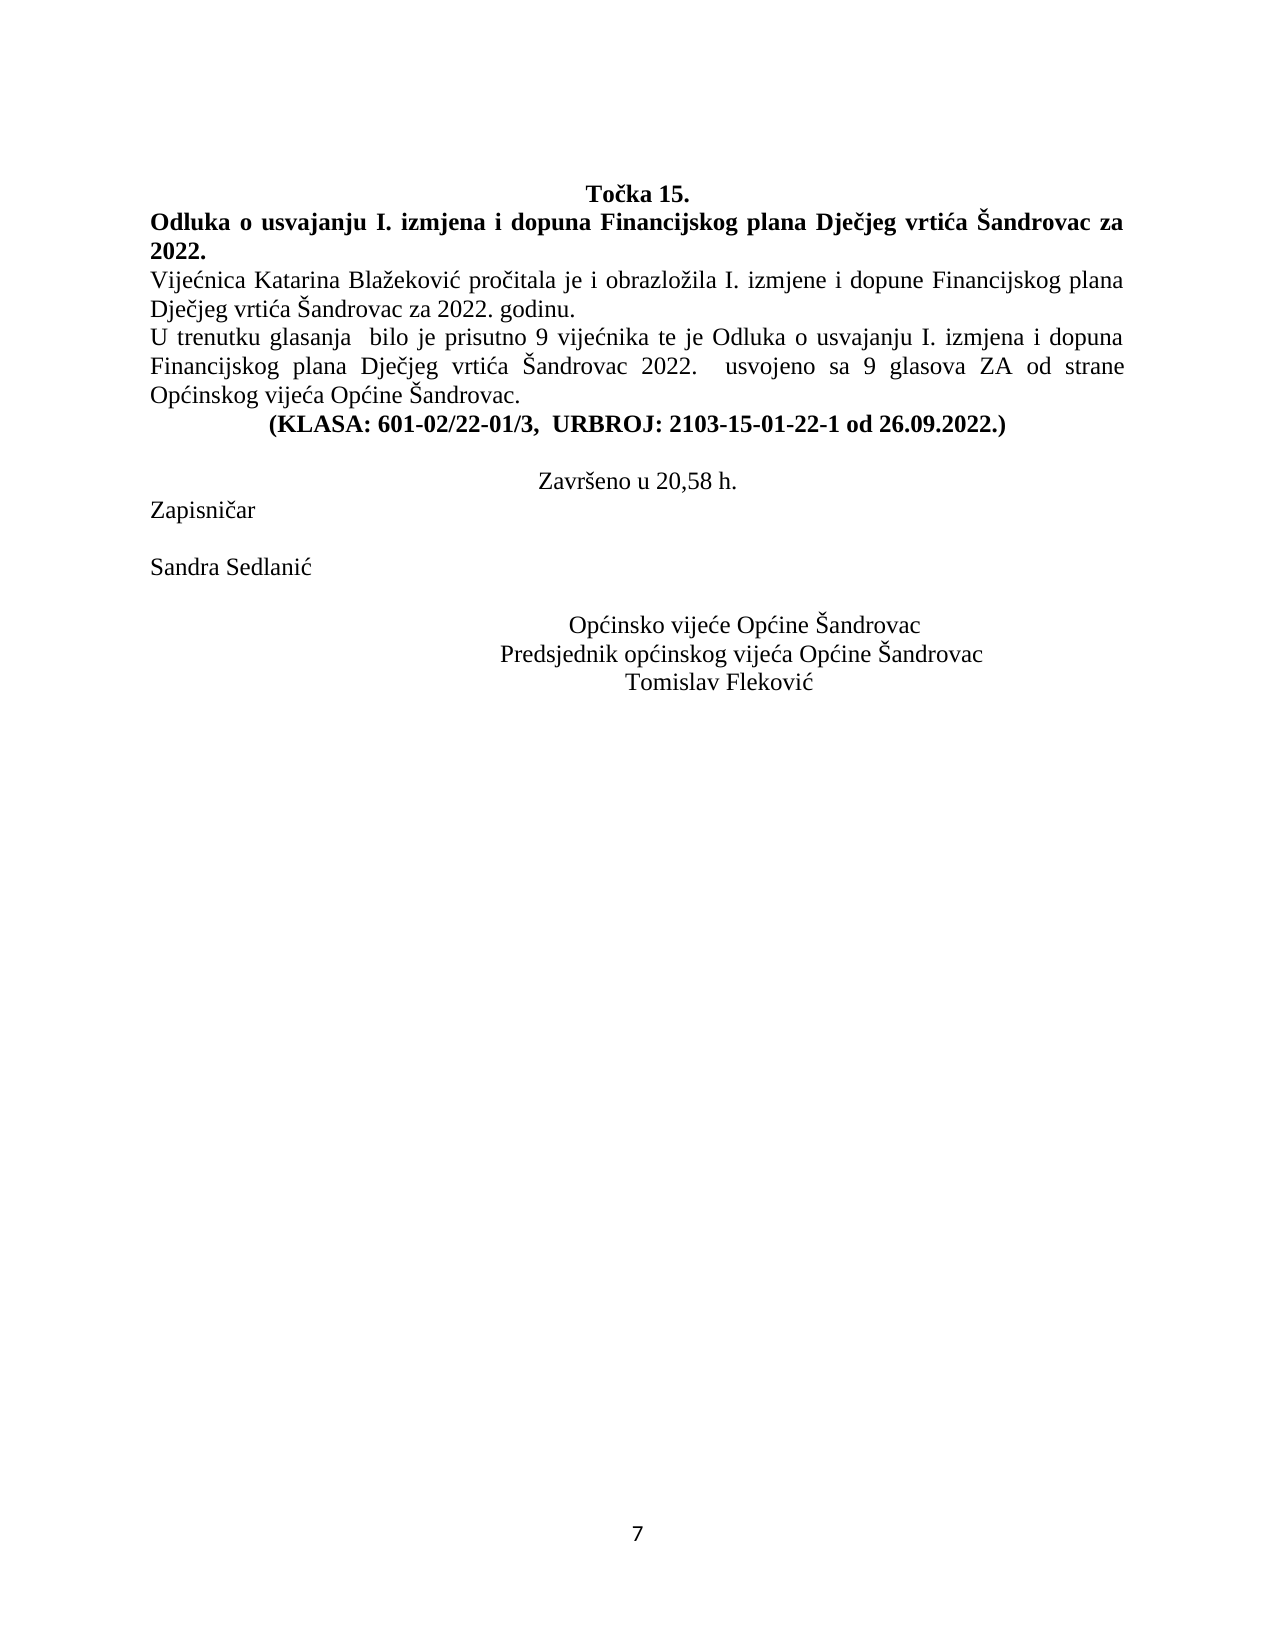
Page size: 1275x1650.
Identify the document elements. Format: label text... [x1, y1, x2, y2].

text Tomislav Fleković [150, 667, 1125, 696]
text Završeno u 20,58 h. [150, 466, 1125, 495]
text Općinsko vijeće Općine Šandrovac [150, 610, 1125, 639]
text Točka 15. [150, 179, 1125, 207]
text Odluka o usvajanju I. izmjena i dopuna Financijskog plana Dječjeg vrtića Šandrovac za 2022. [150, 207, 1125, 265]
text U trenutku glasanja bilo je prisutno 9 vijećnika te je Odluka o usvajanju I. izmjena i dopuna Financijskog plana Dječjeg vrtića Šandrovac 2022. usvojeno sa 9 glasova ZA od strane Općinskog vijeća Općine Šandrovac. [150, 322, 1125, 409]
text (KLASA: 601-02/22-01/3, URBROJ: 2103-15-01-22-1 od 26.09.2022.) [150, 409, 1125, 437]
text Predsjednik općinskog vijeća Općine Šandrovac [150, 639, 1125, 667]
text Sandra Sedlanić [150, 552, 1125, 581]
text Vijećnica Katarina Blažeković pročitala je i obrazložila I. izmjene i dopune Financijskog plana Dječjeg vrtića Šandrovac za 2022. godinu. [150, 265, 1125, 322]
text Zapisničar [150, 495, 1125, 524]
